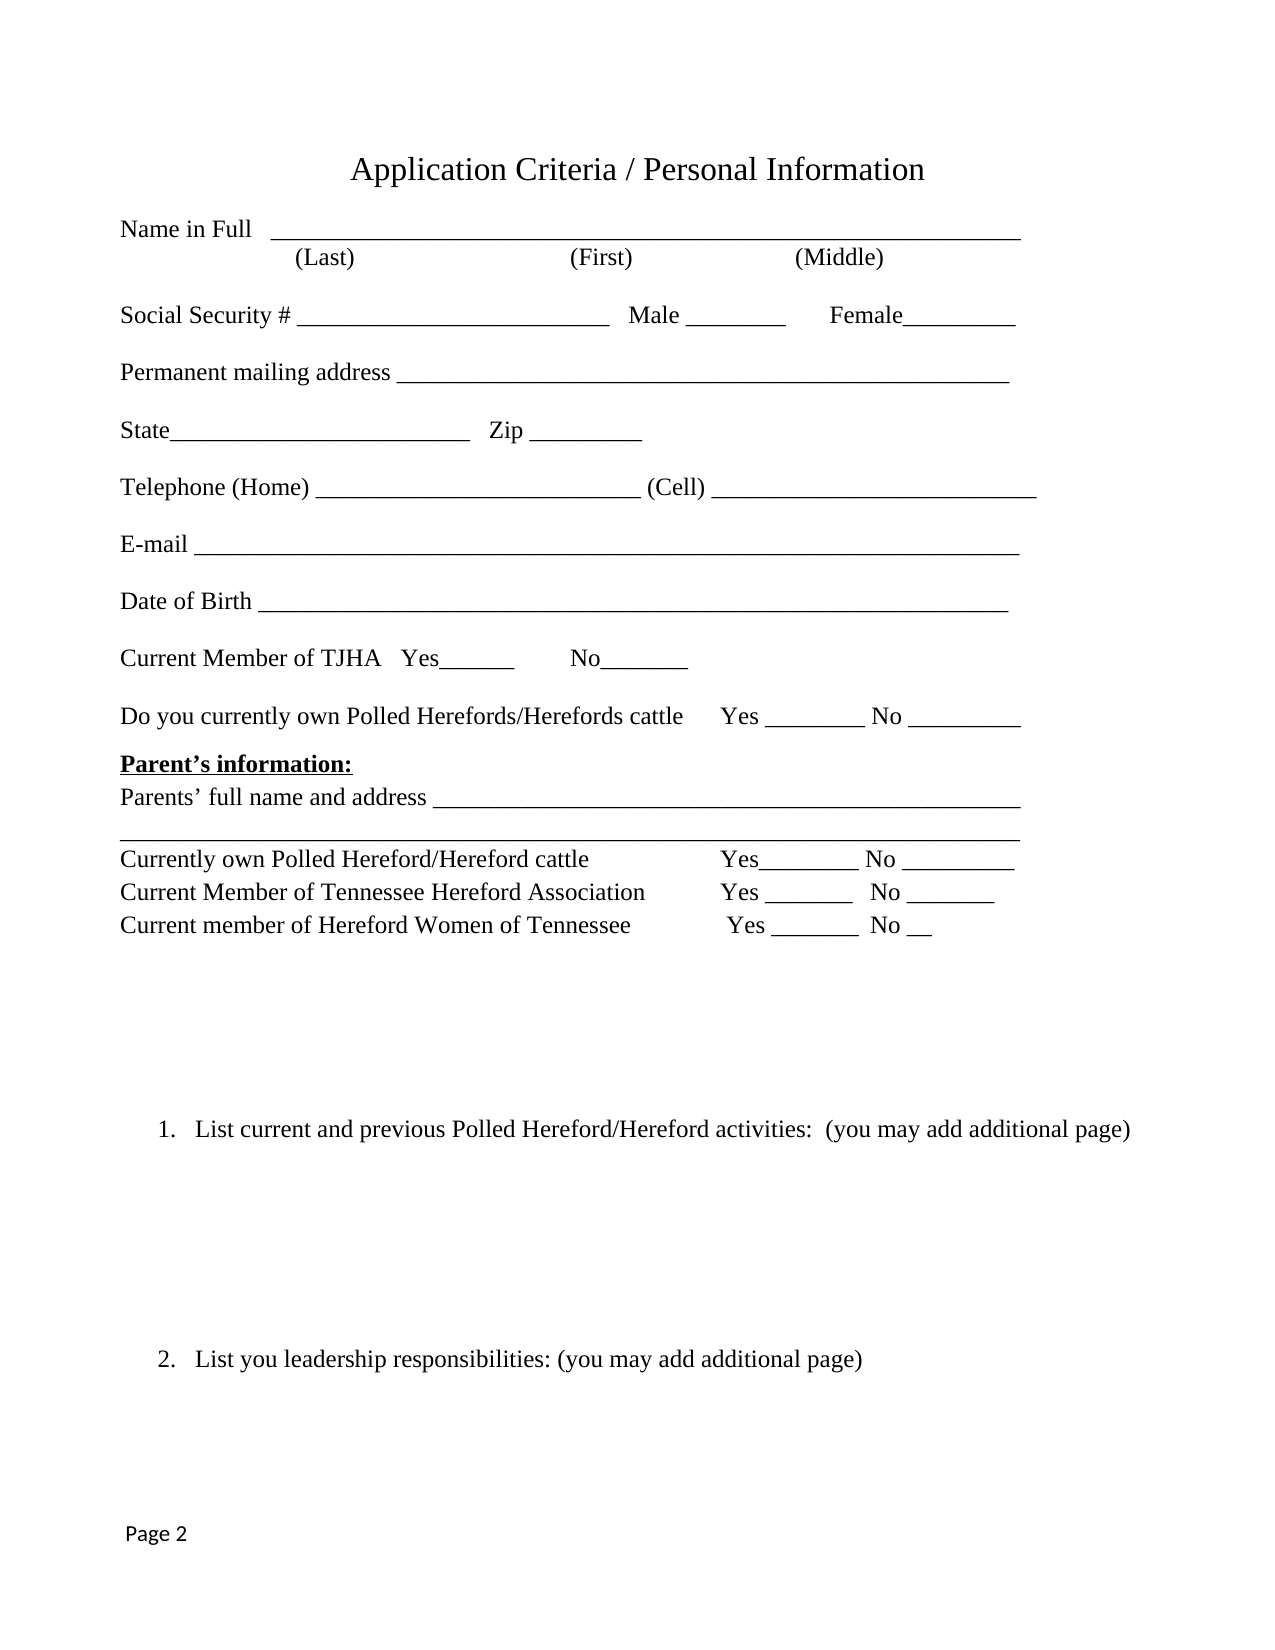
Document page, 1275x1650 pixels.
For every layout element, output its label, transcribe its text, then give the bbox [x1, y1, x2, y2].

text E-mail __________________________________________________________________ [120, 529, 1155, 558]
text Name in Full ____________________________________________________________ [120, 214, 1155, 242]
text Social Security # _________________________ Male ________ Female_________ [120, 300, 1155, 329]
list List you leadership responsibilities: (you may add additional page) [157, 1344, 1155, 1373]
text Current member of Hereford Women of Tennessee Yes _______ No __ [120, 910, 1155, 938]
text Parents’ full name and address _______________________________________________ [120, 782, 1155, 811]
list List current and previous Polled Hereford/Hereford activities: (you may add additional page) [157, 1114, 1155, 1143]
text Permanent mailing address _________________________________________________ [120, 357, 1155, 386]
text Current Member of TJHA Yes______ No_______ [120, 643, 1155, 672]
text Application Criteria / Personal Information [120, 149, 1155, 187]
text State________________________ Zip _________ [120, 415, 1155, 444]
text Date of Birth ____________________________________________________________ [120, 586, 1155, 615]
text Do you currently own Polled Herefords/Herefords cattle Yes ________ No _________ [120, 701, 1155, 730]
text ________________________________________________________________________ [120, 815, 1155, 844]
text Parent’s information: [120, 749, 1155, 778]
text Current Member of Tennessee Hereford Association Yes _______ No _______ [120, 877, 1155, 905]
text (Last) (First) (Middle) [120, 242, 1155, 271]
text Currently own Polled Hereford/Hereford cattle Yes________ No _________ [120, 844, 1155, 872]
text Telephone (Home) __________________________ (Cell) __________________________ [120, 472, 1155, 500]
